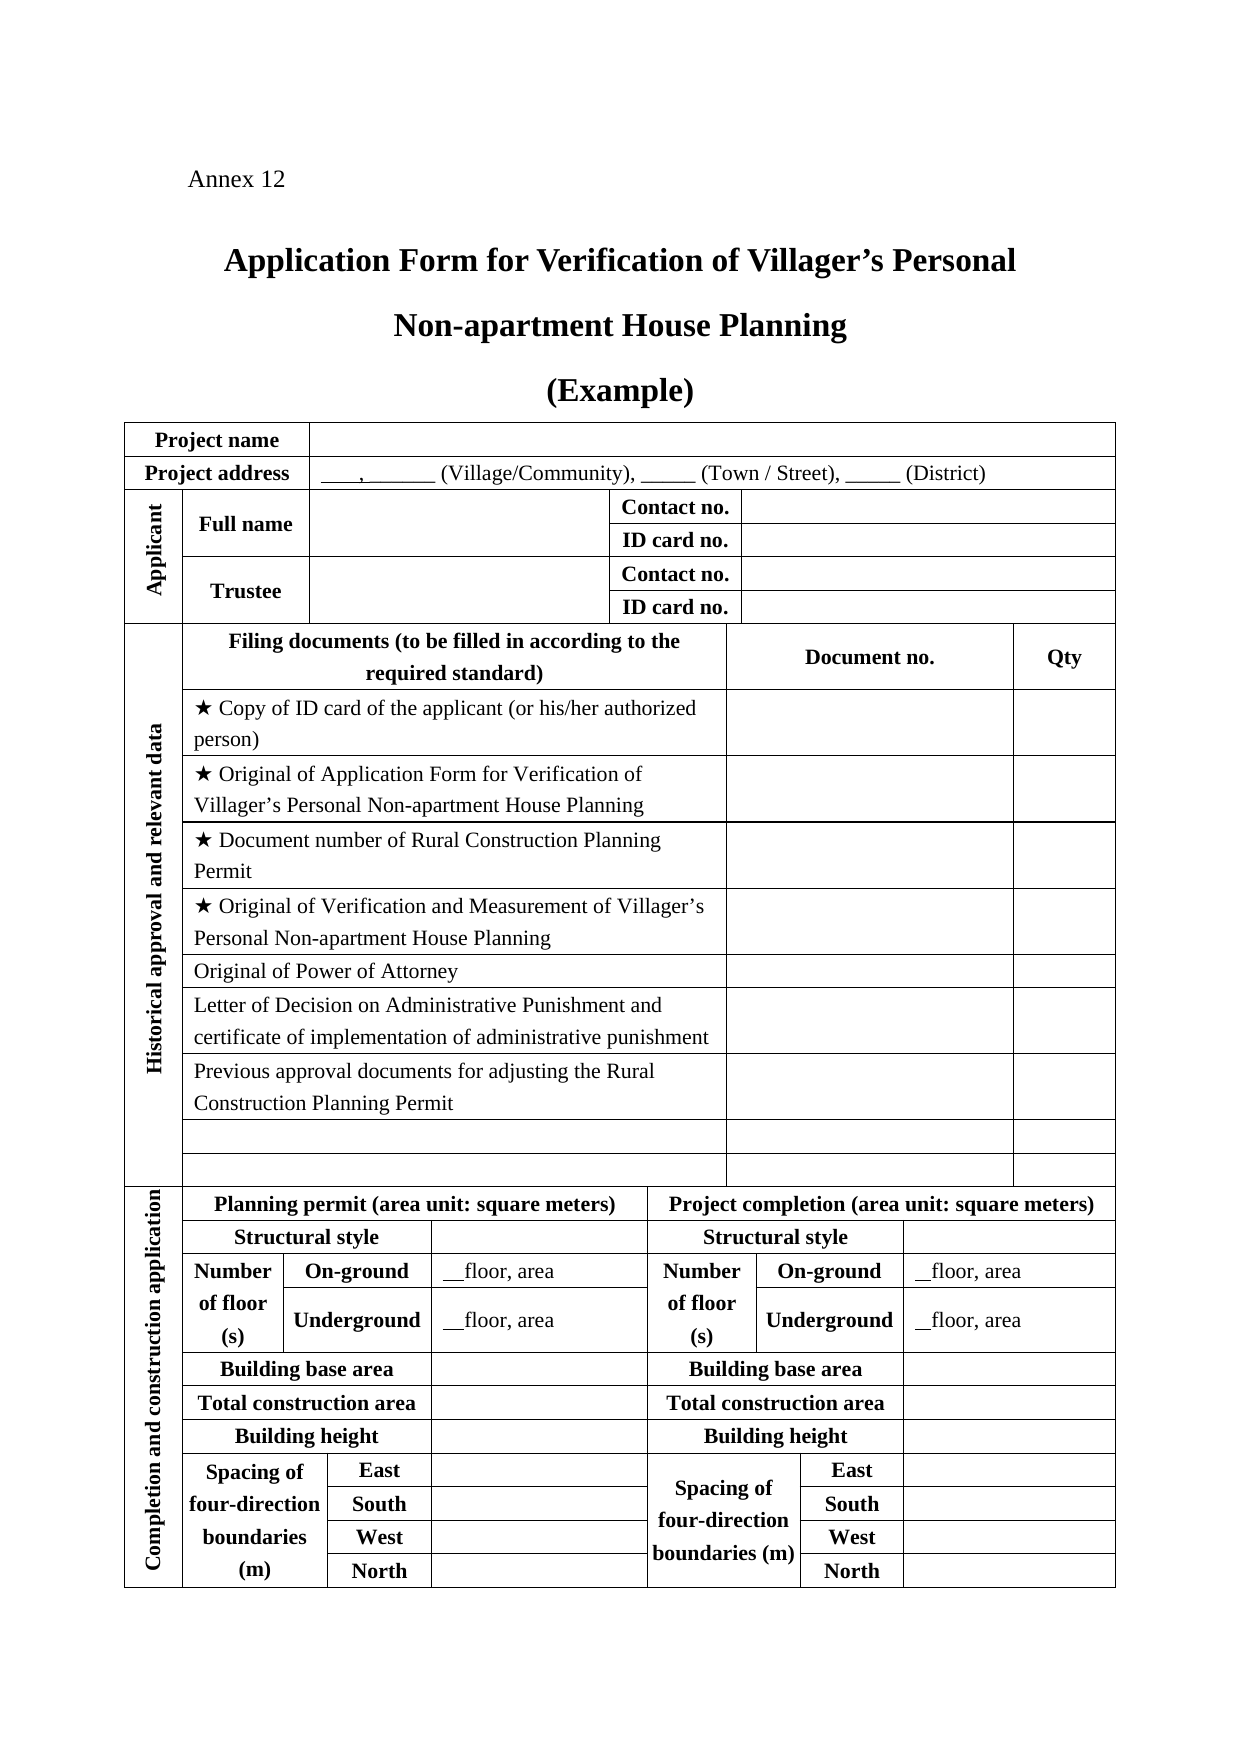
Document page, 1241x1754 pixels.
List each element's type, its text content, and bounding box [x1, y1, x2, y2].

table_cell On-ground [757, 1254, 903, 1287]
table_cell [1014, 1054, 1115, 1119]
text Annex 12 [187, 162, 1053, 194]
table_cell [727, 690, 1013, 755]
table_cell [727, 889, 1013, 953]
table_cell North [328, 1554, 431, 1587]
table_cell Spacing of four-direction boundaries (m) [183, 1454, 327, 1587]
table_cell Contact no. [610, 490, 741, 523]
table_cell Full name [183, 490, 309, 556]
table_cell Building base area [648, 1353, 903, 1385]
table_cell North [801, 1554, 903, 1587]
table_cell [742, 490, 1115, 523]
table_cell Structural style [183, 1221, 431, 1253]
table_cell [432, 1454, 647, 1486]
table_cell [742, 524, 1115, 556]
table_cell [904, 1420, 1115, 1452]
table_cell Number of floor (s) [648, 1254, 756, 1352]
table_cell Project address [125, 457, 309, 489]
table_cell [904, 1521, 1115, 1553]
table_cell [432, 1221, 647, 1253]
table_cell South [328, 1487, 431, 1519]
table_cell [432, 1420, 647, 1452]
table_cell floor, area [904, 1254, 1115, 1287]
table_cell Underground [284, 1288, 431, 1352]
table_cell [904, 1386, 1115, 1419]
table_cell [904, 1487, 1115, 1519]
table_cell [1014, 690, 1115, 755]
text (Example) [187, 357, 1053, 422]
table_cell Project completion (area unit: square meters) [648, 1187, 1115, 1220]
table_cell ★ Original of Application Form for Verification of Villager’s Personal Non-apartment House Planning [183, 756, 726, 821]
table_cell ★ Copy of ID card of the applicant (or his/her authorized person) [183, 690, 726, 755]
table_cell Letter of Decision on Administrative Punishment and certificate of implementation of administrative punishment [183, 988, 726, 1053]
table_cell Completion and construction application verification [125, 1187, 182, 1587]
table_cell Original of Power of Attorney [183, 955, 726, 987]
table_cell floor, area [904, 1288, 1115, 1352]
table_cell [904, 1454, 1115, 1486]
table_cell [904, 1554, 1115, 1587]
table_cell Structural style [648, 1221, 903, 1253]
table_cell West [328, 1521, 431, 1553]
table_cell [1014, 1120, 1115, 1153]
table_cell West [801, 1521, 903, 1553]
table_cell Underground [757, 1288, 903, 1352]
table_cell Trustee [183, 557, 309, 623]
table_cell ★ Original of Verification and Measurement of Villager’s Personal Non-apartment House Planning [183, 889, 726, 953]
table_cell [727, 823, 1013, 887]
table_cell Contact no. [610, 557, 741, 590]
table_cell [727, 988, 1013, 1053]
table_cell floor, area [432, 1254, 647, 1287]
table_cell Spacing of four-direction boundaries (m) [648, 1454, 800, 1587]
table_cell Applicant [125, 490, 182, 623]
table_cell On-ground [284, 1254, 431, 1287]
table_cell , ______ (Village/Community), _____ (Town / Street), _____ (District) [310, 457, 1115, 489]
table_cell [1014, 889, 1115, 953]
table_cell Planning permit (area unit: square meters) [183, 1187, 647, 1220]
table_header Project name [125, 423, 309, 456]
table_cell [727, 955, 1013, 987]
table_cell ★ Document number of Rural Construction Planning Permit [183, 823, 726, 887]
table_cell [310, 490, 609, 556]
table_cell [727, 1154, 1013, 1186]
table_cell [183, 1120, 726, 1153]
table_cell [727, 1054, 1013, 1119]
table_cell Total construction area [648, 1386, 903, 1419]
table_cell Filing documents (to be filled in according to the required standard) [183, 624, 726, 689]
table_cell East [801, 1454, 903, 1486]
table_cell [432, 1554, 647, 1587]
table_cell East [328, 1454, 431, 1486]
table_cell [432, 1487, 647, 1519]
table_cell [1014, 988, 1115, 1053]
table_cell Building base area [183, 1353, 431, 1385]
table_cell [432, 1353, 647, 1385]
table_cell [727, 756, 1013, 821]
table_cell [1014, 1154, 1115, 1186]
table_cell [904, 1221, 1115, 1253]
table_cell Document no. [727, 624, 1013, 689]
table_cell Building height [648, 1420, 903, 1452]
table_cell floor, area [432, 1288, 647, 1352]
table_cell South [801, 1487, 903, 1519]
table_cell [742, 557, 1115, 590]
table_cell ID card no. [610, 524, 741, 556]
table_cell [1014, 955, 1115, 987]
table_cell Qty [1014, 624, 1115, 689]
table_cell [310, 557, 609, 623]
table_cell Previous approval documents for adjusting the Rural Construction Planning Permit [183, 1054, 726, 1119]
table_cell [183, 1154, 726, 1186]
table_cell Building height [183, 1420, 431, 1452]
table_cell Total construction area [183, 1386, 431, 1419]
table_cell [432, 1521, 647, 1553]
table_cell [1014, 756, 1115, 821]
table_cell [904, 1353, 1115, 1385]
table_cell Number of floor (s) [183, 1254, 283, 1352]
text Application Form for Verification of Villager’s Personal Non-apartment House Planning [187, 227, 1053, 357]
table_cell ID card no. [610, 591, 741, 623]
table_cell [742, 591, 1115, 623]
table_cell [1014, 823, 1115, 887]
table_cell Historical approval and relevant data [125, 624, 182, 1186]
table_cell [727, 1120, 1013, 1153]
table_cell [432, 1386, 647, 1419]
table_header [310, 423, 1115, 456]
